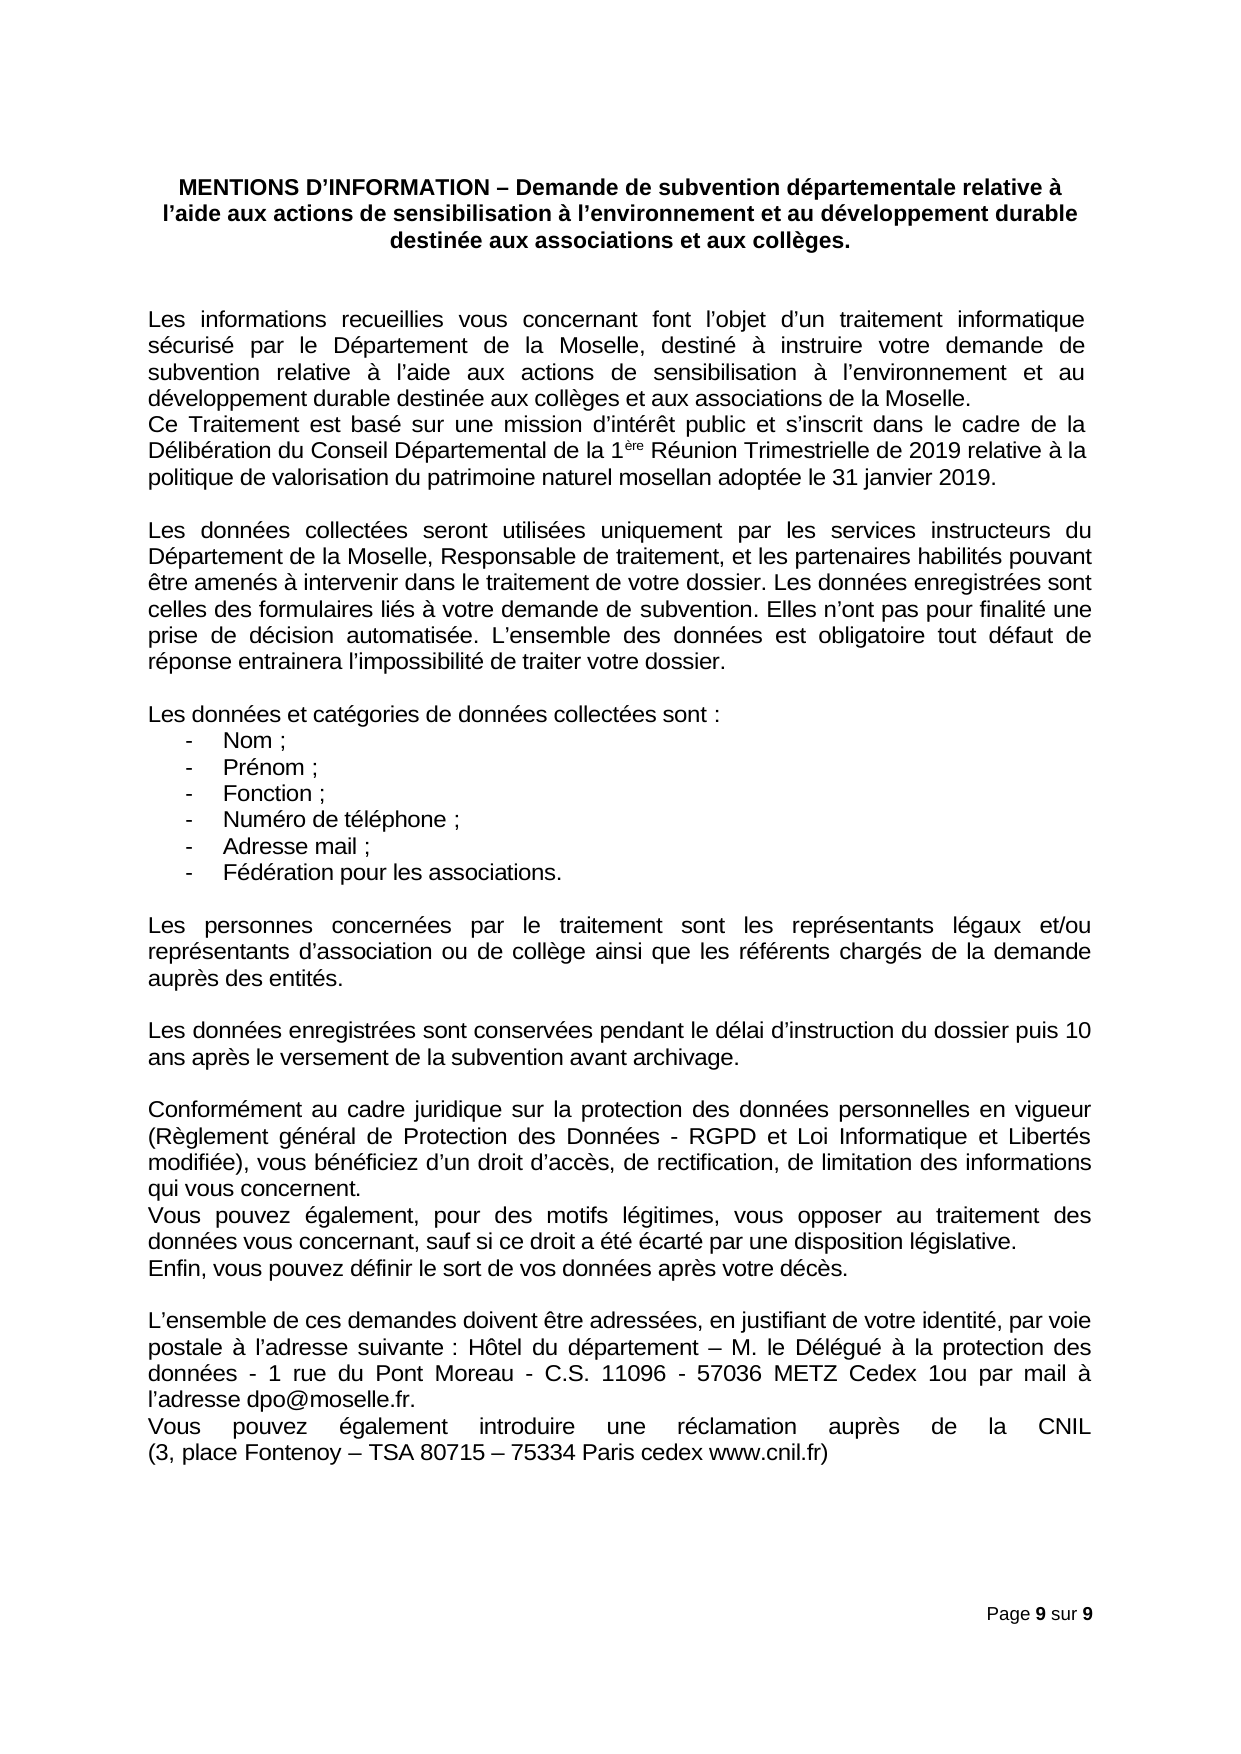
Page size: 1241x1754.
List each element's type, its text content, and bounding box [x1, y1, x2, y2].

text Vous pouvez également introduire une réclamation auprès de la CNIL (3, place Fontenoy – TSA 80715 – 75334 Paris cedex www.cnil.fr) [148, 1413, 1093, 1465]
text Les informations recueillies vous concernant font l’objet d’un traitement informatique sécurisé par le Département de la Moselle, destiné à instruire votre demande de subvention relative à l’aide aux actions de sensibilisation à l’environnement et au développement durable destinée aux collèges et aux associations de la Moselle. [148, 306, 1087, 411]
list Numéro de téléphone ; [185, 806, 1093, 833]
text Les données enregistrées sont conservées pendant le délai d’instruction du dossier puis 10 ans après le versement de la subvention avant archivage. [148, 1017, 1093, 1070]
text Les personnes concernées par le traitement sont les représentants légaux et/ou représentants d’association ou de collège ainsi que les référents chargés de la demande auprès des entités. [148, 912, 1093, 991]
text Conformément au cadre juridique sur la protection des données personnelles en vigueur (Règlement général de Protection des Données - RGPD et Loi Informatique et Libertés modifiée), vous bénéficiez d’un droit d’accès, de rectification, de limitation des informations qui vous concernent. [148, 1096, 1093, 1202]
list Fédération pour les associations. [185, 859, 1093, 886]
text Les données et catégories de données collectées sont : [148, 701, 1093, 727]
text Enfin, vous pouvez définir le sort de vos données après votre décès. [148, 1254, 1093, 1281]
text MENTIONS D’INFORMATION – Demande de subvention départementale relative à l’aide aux actions de sensibilisation à l’environnement et au développement durable destinée aux associations et aux collèges. [148, 174, 1093, 253]
text L’ensemble de ces demandes doivent être adressées, en justifiant de votre identité, par voie postale à l’adresse suivante : Hôtel du département – M. le Délégué à la protection des données - 1 rue du Pont Moreau - C.S. 11096 - 57036 METZ Cedex 1ou par mail à l’adresse dpo@moselle.fr. [148, 1307, 1093, 1413]
text Les données collectées seront utilisées uniquement par les services instructeurs du Département de la Moselle, Responsable de traitement, et les partenaires habilités pouvant être amenés à intervenir dans le traitement de votre dossier. Les données enregistrées sont celles des formulaires liés à votre demande de subvention. Elles n’ont pas pour finalité une prise de décision automatisée. L’ensemble des données est obligatoire tout défaut de réponse entrainera l’impossibilité de traiter votre dossier. [148, 517, 1093, 675]
list Nom ; [185, 727, 1093, 754]
text Ce Traitement est basé sur une mission d’intérêt public et s’inscrit dans le cadre de la Délibération du Conseil Départemental de la 1ère Réunion Trimestrielle de 2019 relative à la politique de valorisation du patrimoine naturel mosellan adoptée le 31 janvier 2019. [148, 411, 1087, 490]
text Vous pouvez également, pour des motifs légitimes, vous opposer au traitement des données vous concernant, sauf si ce droit a été écarté par une disposition législative. [148, 1202, 1093, 1254]
list Prénom ; [185, 754, 1093, 780]
list Fonction ; [185, 780, 1093, 806]
list Adresse mail ; [185, 833, 1093, 859]
